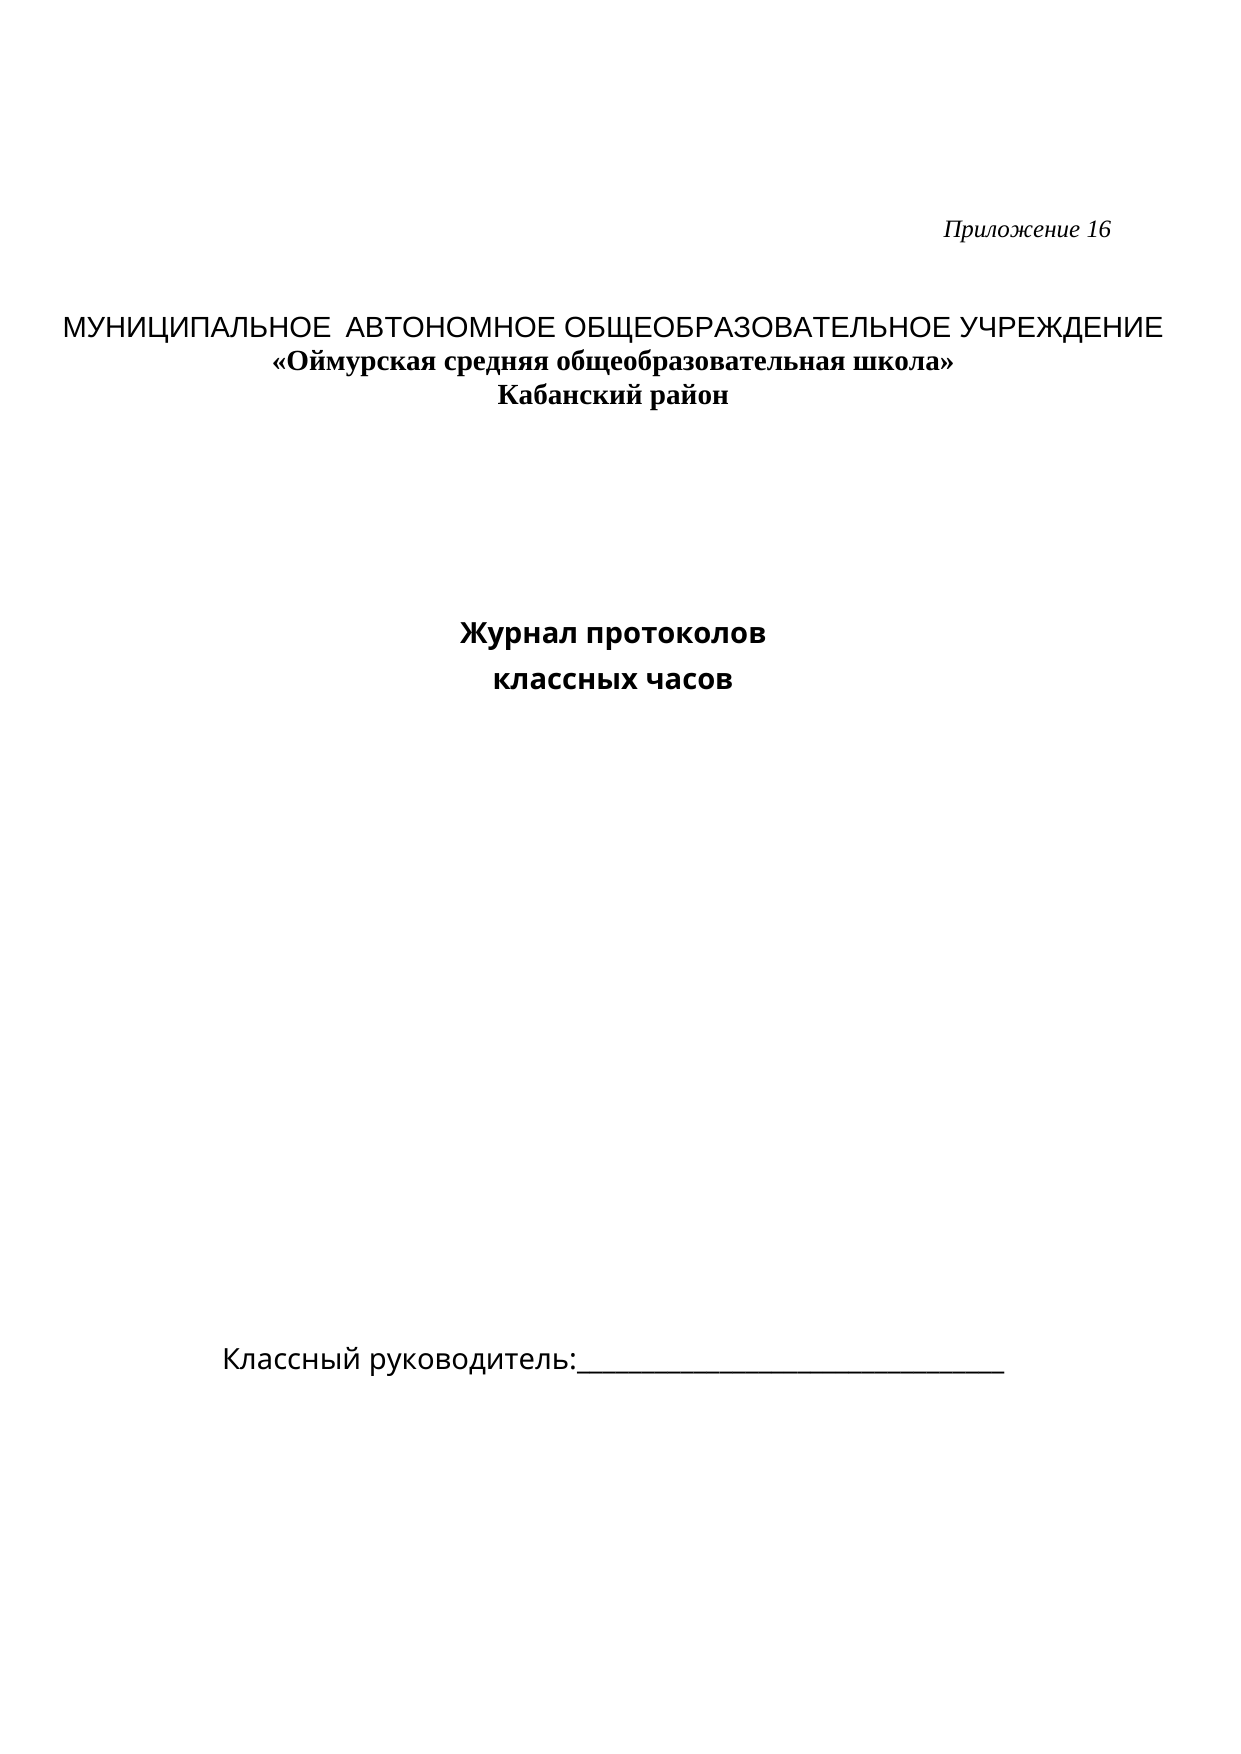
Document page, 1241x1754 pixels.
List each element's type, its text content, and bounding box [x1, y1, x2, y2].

text Журнал протоколов [59, 613, 1167, 652]
text Приложение 16 [74, 214, 1111, 243]
text Классный руководитель:_________________________________ [59, 1338, 1167, 1378]
subtitle Кабанский район [59, 377, 1167, 411]
subtitle «Оймурская средняя общеобразовательная школа» [59, 343, 1167, 377]
text классных часов [59, 658, 1167, 698]
text МУНИЦИПАЛЬНОЕ АВТОНОМНОЕ ОБЩЕОБРАЗОВАТЕЛЬНОЕ УЧРЕЖДЕНИЕ [59, 310, 1167, 343]
